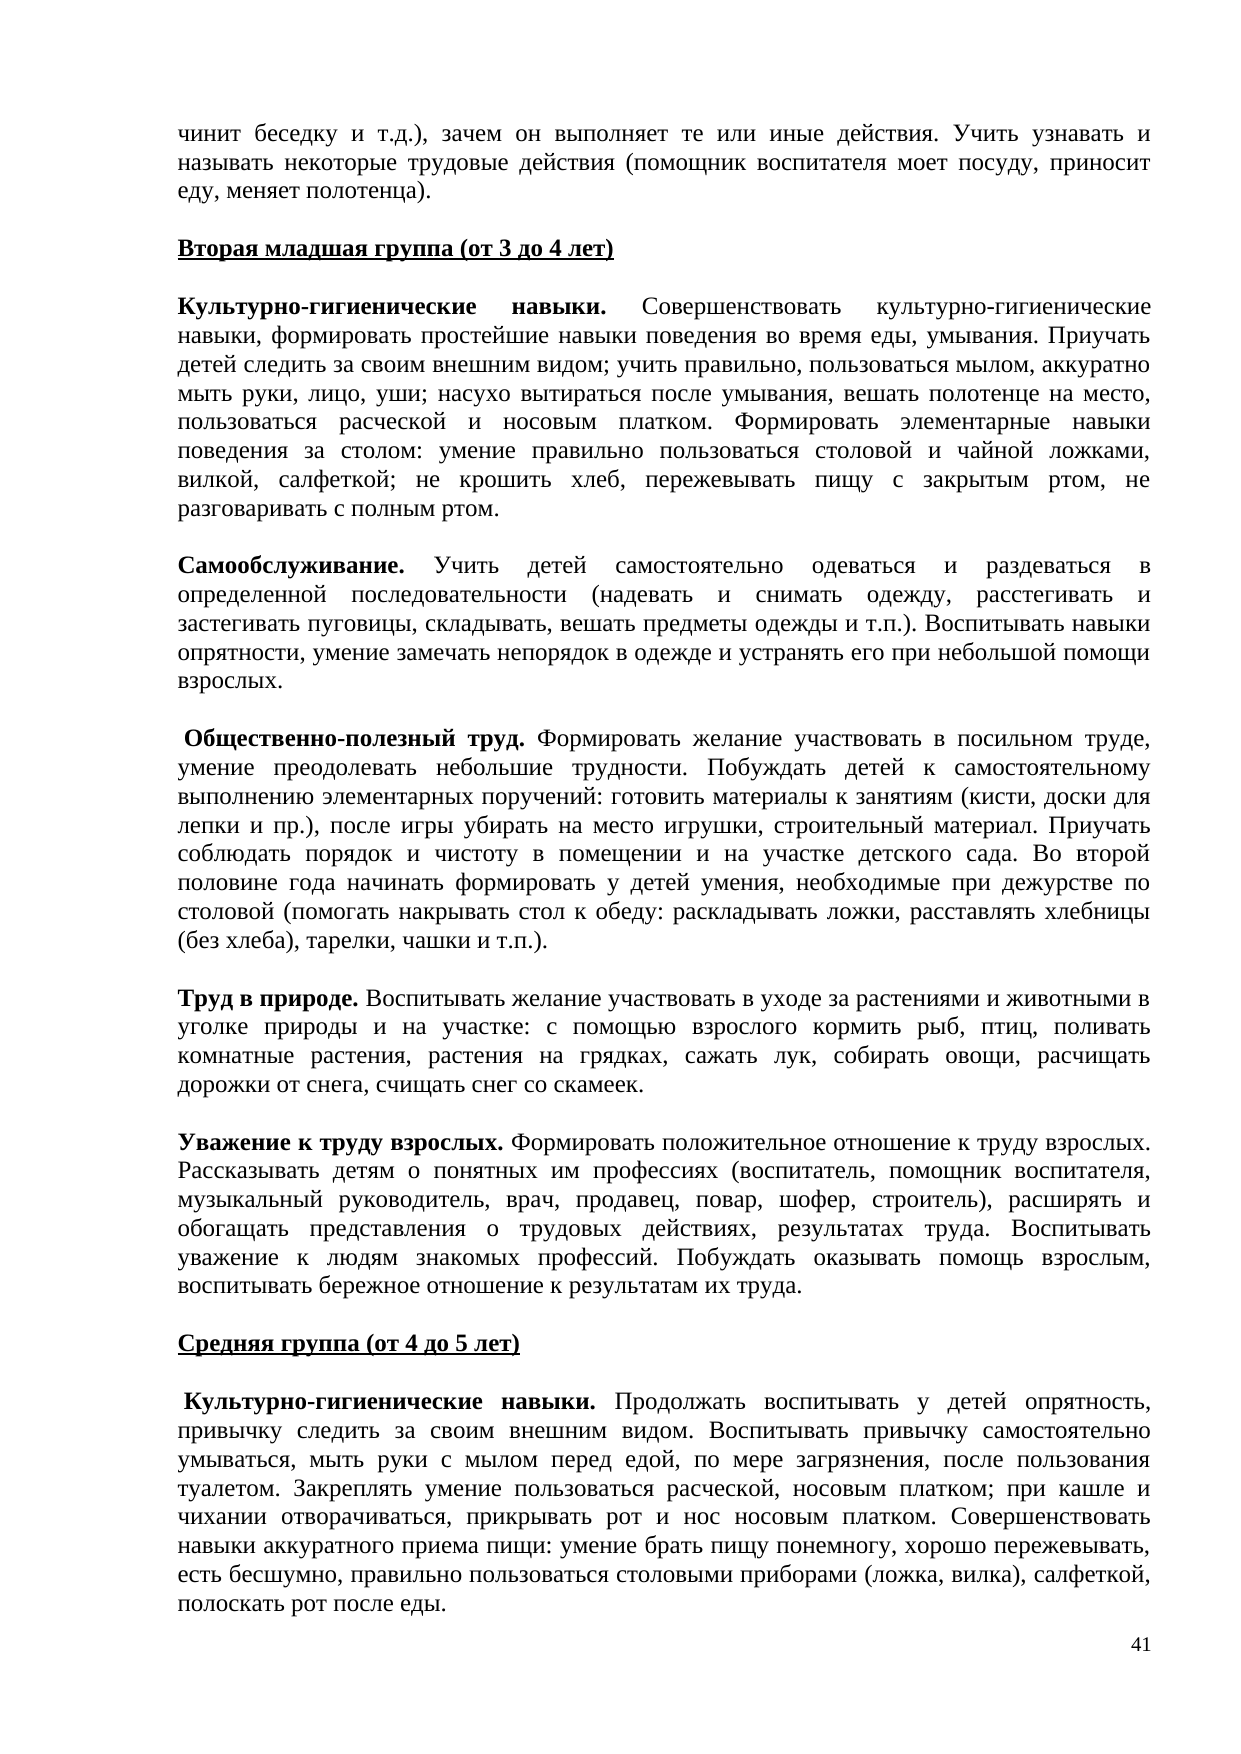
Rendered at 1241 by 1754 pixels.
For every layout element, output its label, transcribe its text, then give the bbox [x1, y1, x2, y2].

text Уважение к труду взрослых. Формировать положительное отношение к труду взрослых. Рассказывать детям о понятных им профессиях (воспитатель, помощник воспитателя, музыкальный руководитель, врач, продавец, повар, шофер, строитель), расширять и обогащать представления о трудовых действиях, результатах труда. Воспитывать уважение к людям знакомых профессий. Побуждать оказывать помощь взрослым, воспитывать бережное отношение к результатам их труда. [177, 1127, 1152, 1299]
text Культурно-гигиенические навыки. Продолжать воспитывать у детей опрятность, привычку следить за своим внешним видом. Воспитывать привычку самостоятельно умываться, мыть руки с мылом перед едой, по мере загрязнения, после пользования туалетом. Закреплять умение пользоваться расческой, носовым платком; при кашле и чихании отворачиваться, прикрывать рот и нос носовым платком. Совершенствовать навыки аккуратного приема пищи: умение брать пищу понемногу, хорошо пережевывать, есть бесшумно, правильно пользоваться столовыми приборами (ложка, вилка), салфеткой, полоскать рот после еды. [177, 1386, 1152, 1616]
text Средняя группа (от 4 до 5 лет) [177, 1328, 1152, 1357]
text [177, 118, 1152, 204]
text Вторая младшая группа (от 3 до 4 лет) [177, 233, 1152, 262]
text Общественно-полезный труд. Формировать желание участвовать в посильном труде, умение преодолевать небольшие трудности. Побуждать детей к самостоятельному выполнению элементарных поручений: готовить материалы к занятиям (кисти, доски для лепки и пр.), после игры убирать на место игрушки, строительный материал. Приучать соблюдать порядок и чистоту в помещении и на участке детского сада. Во второй половине года начинать формировать у детей умения, необходимые при дежурстве по столовой (помогать накрывать стол к обеду: раскладывать ложки, расставлять хлебницы (без хлеба), тарелки, чашки и т.п.). [177, 723, 1152, 953]
text Самообслуживание. Учить детей самостоятельно одеваться и раздеваться в определенной последовательности (надевать и снимать одежду, расстегивать и застегивать пуговицы, складывать, вешать предметы одежды и т.п.). Воспитывать навыки опрятности, умение замечать непорядок в одежде и устранять его при небольшой помощи взрослых. [177, 551, 1152, 694]
text Труд в природе. Воспитывать желание участвовать в уходе за растениями и животными в уголке природы и на участке: с помощью взрослого кормить рыб, птиц, поливать комнатные растения, растения на грядках, сажать лук, собирать овощи, расчищать дорожки от снега, счищать снег со скамеек. [177, 983, 1152, 1098]
text Культурно-гигиенические навыки. Совершенствовать культурно-гигиенические навыки, формировать простейшие навыки поведения во время еды, умывания. Приучать детей следить за своим внешним видом; учить правильно, пользоваться мылом, аккуратно мыть руки, лицо, уши; насухо вытираться после умывания, вешать полотенце на место, пользоваться расческой и носовым платком. Формировать элементарные навыки поведения за столом: умение правильно пользоваться столовой и чайной ложками, вилкой, салфеткой; не крошить хлеб, пережевывать пищу с закрытым ртом, не разговаривать с полным ртом. [177, 291, 1152, 521]
